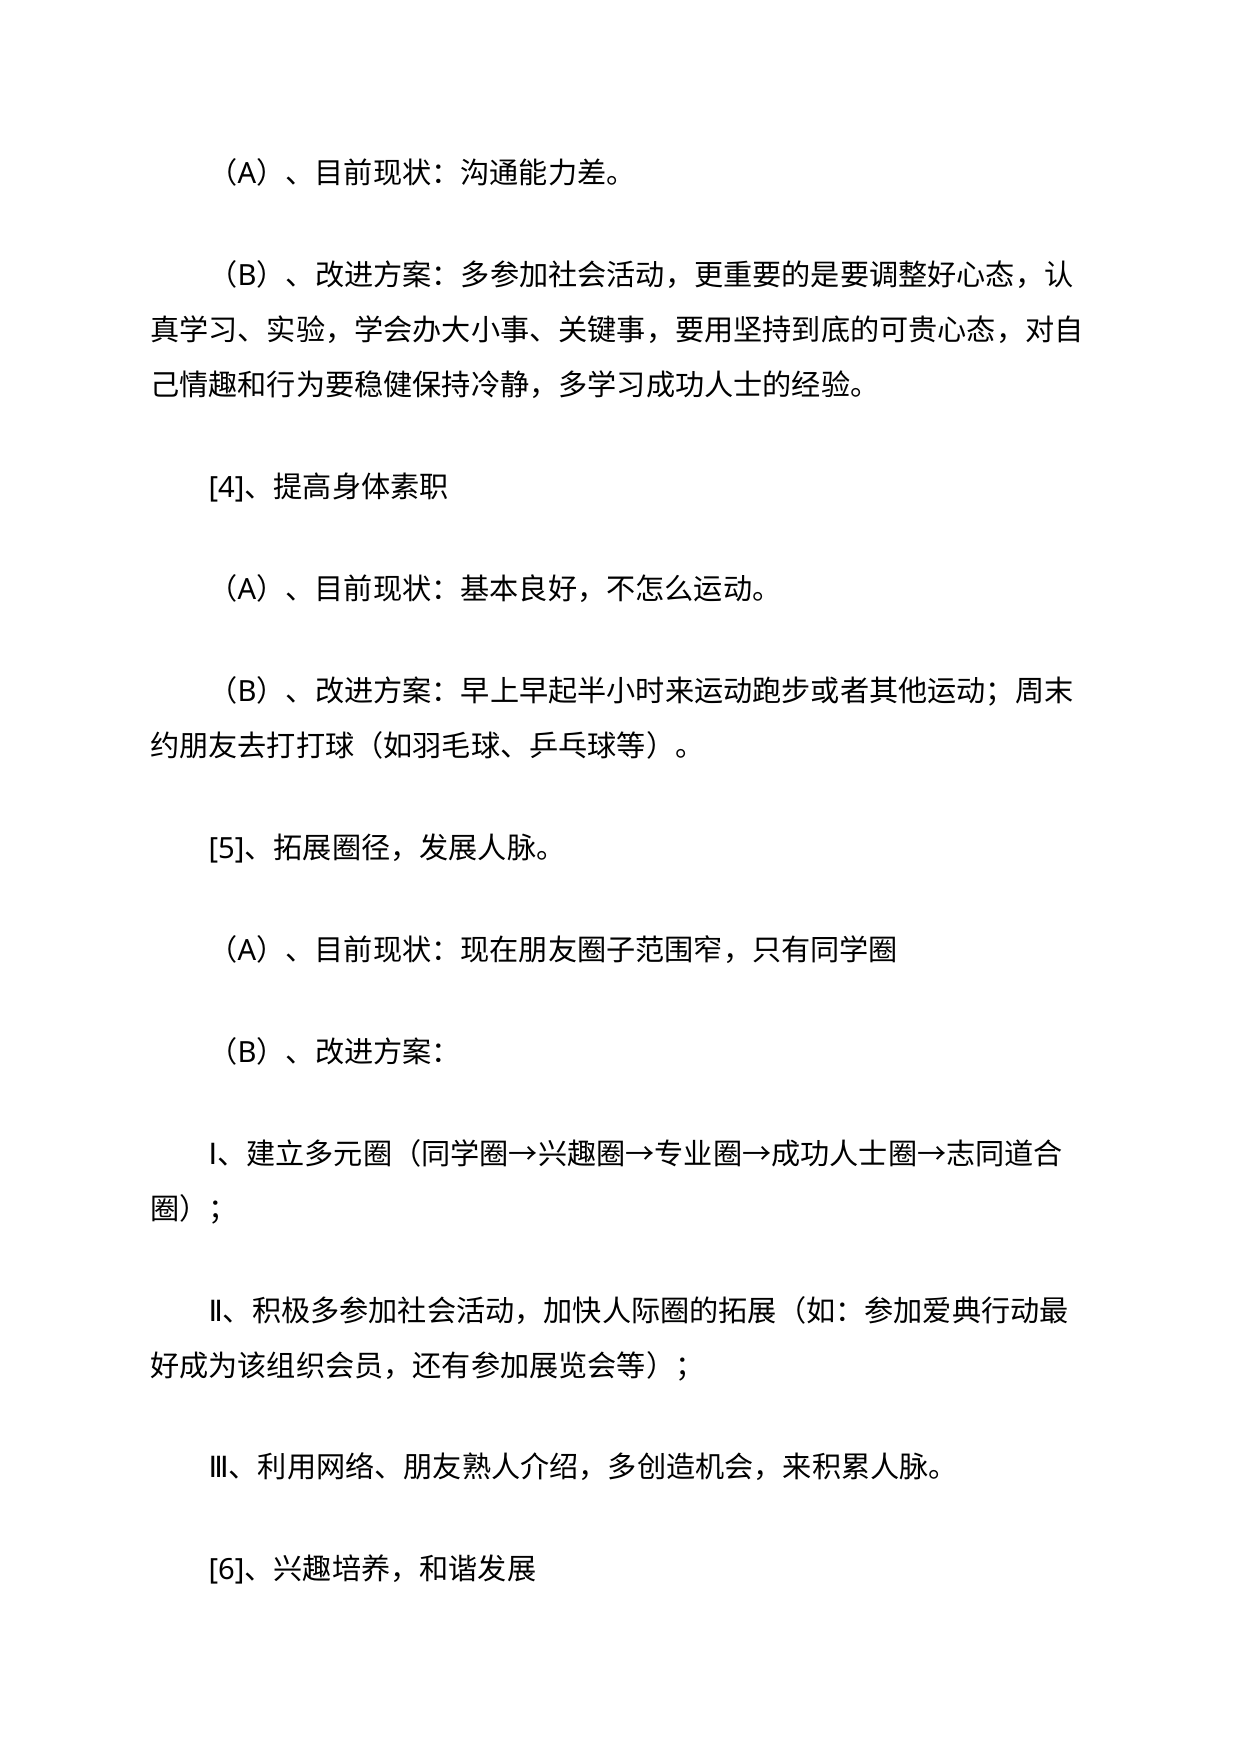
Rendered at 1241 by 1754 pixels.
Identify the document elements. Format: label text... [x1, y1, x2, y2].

text [5]、拓展圈径，发展人脉。 [150, 824, 1090, 867]
text [4]、提高身体素职 [150, 464, 1090, 506]
text （B）、改进方案：早上早起半小时来运动跑步或者其他运动；周末约朋友去打打球（如羽毛球、乒乓球等）。 [150, 668, 1090, 765]
text （B）、改进方案： [150, 1028, 1090, 1071]
text Ⅱ、积极多参加社会活动，加快人际圈的拓展（如：参加爱典行动最好成为该组织会员，还有参加展览会等）； [150, 1287, 1090, 1384]
text （A）、目前现状：现在朋友圈子范围窄，只有同学圈 [150, 926, 1090, 969]
text Ⅰ、建立多元圈（同学圈→兴趣圈→专业圈→成功人士圈→志同道合圈）； [150, 1130, 1090, 1228]
text [6]、兴趣培养，和谐发展 [150, 1546, 1090, 1588]
text （A）、目前现状：基本良好，不怎么运动。 [150, 566, 1090, 608]
text （A）、目前现状：沟通能力差。 [150, 150, 1090, 192]
text Ⅲ、利用网络、朋友熟人介绍，多创造机会，来积累人脉。 [150, 1444, 1090, 1486]
text （B）、改进方案：多参加社会活动，更重要的是要调整好心态，认真学习、实验，学会办大小事、关键事，要用坚持到底的可贵心态，对自己情趣和行为要稳健保持冷静，多学习成功人士的经验。 [150, 252, 1090, 404]
